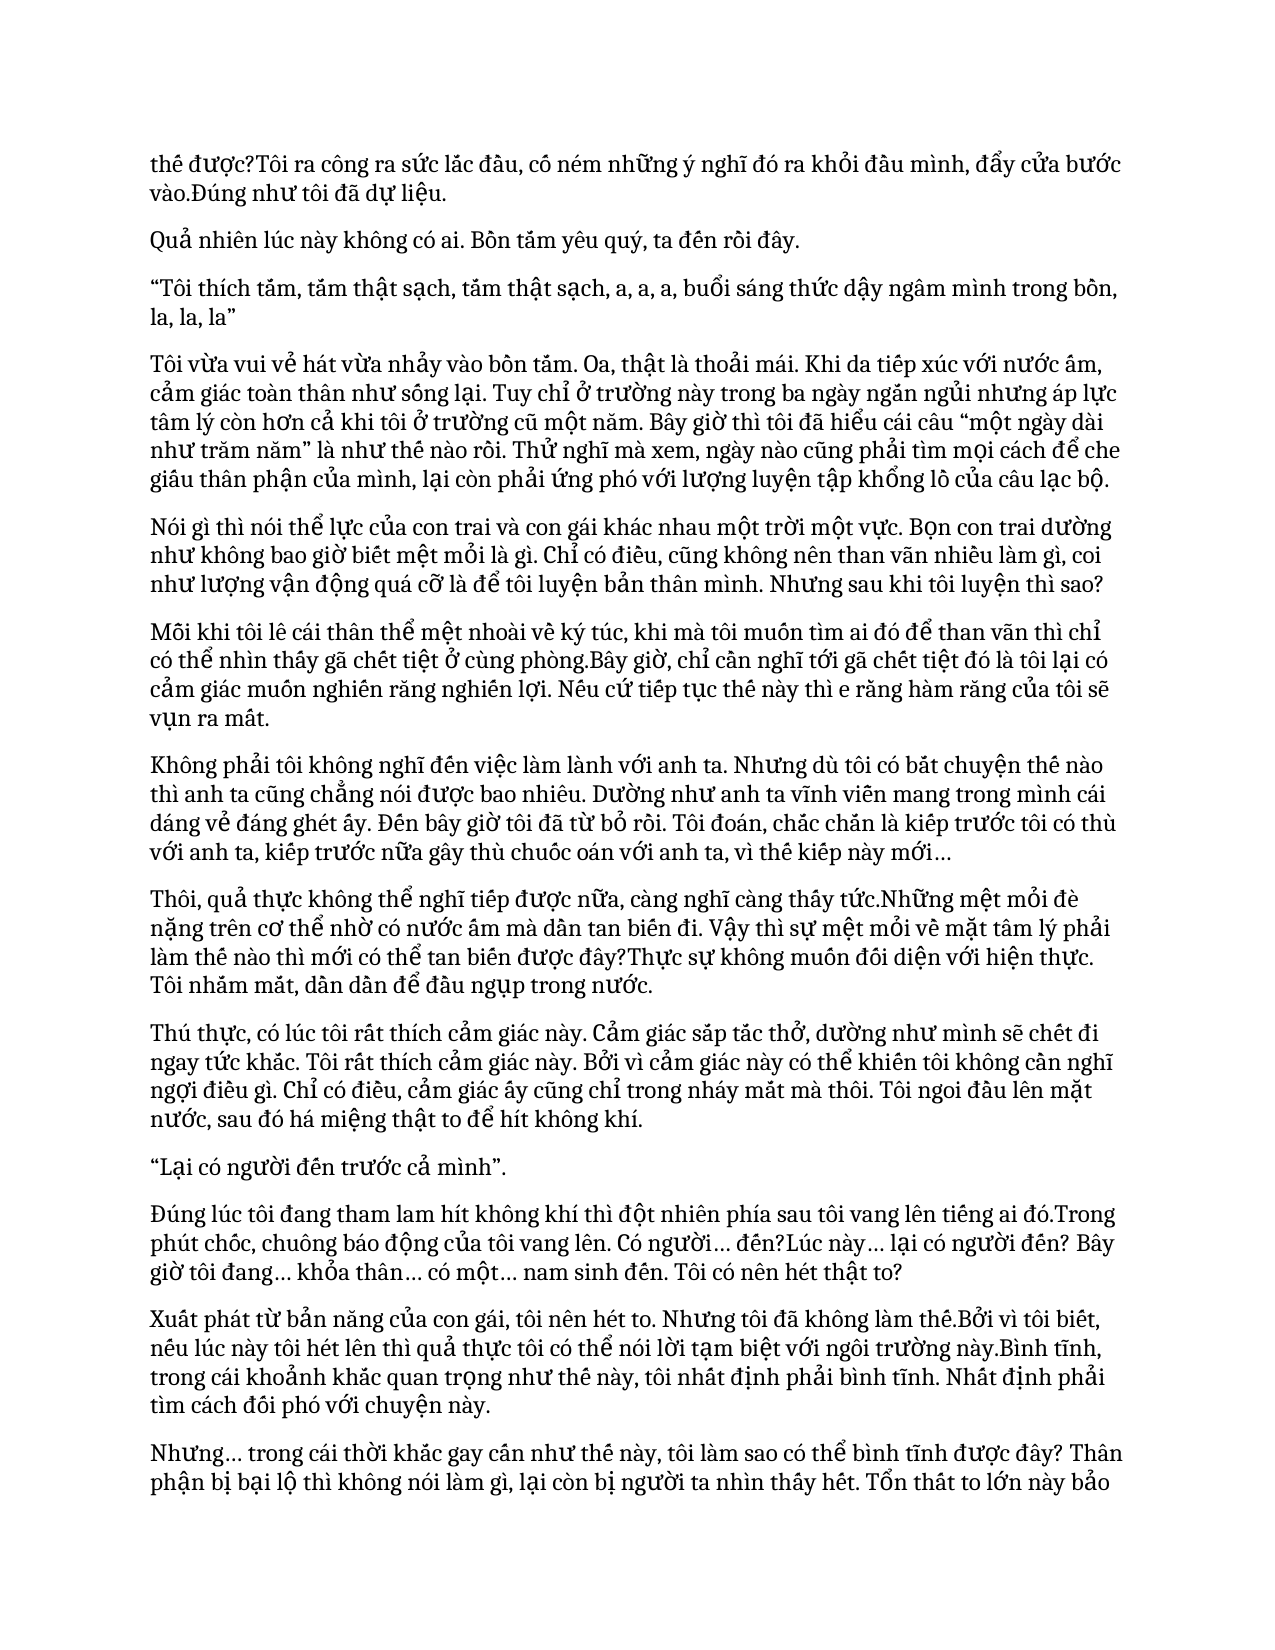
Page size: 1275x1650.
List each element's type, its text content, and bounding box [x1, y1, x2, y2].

text “Lại có người đến trước cả mình”. [150, 1152, 1125, 1181]
text Thú thực, có lúc tôi rất thích cảm giác này. Cảm giác sắp tắc thở, dường như mình sẽ chết đi ngay tức khắc. Tôi rất thích cảm giác này. Bởi vì cảm giác này có thể khiến tôi không cần nghĩ ngợi điều gì. Chỉ có điều, cảm giác ấy cũng chỉ trong nháy mắt mà thôi. Tôi ngoi đầu lên mặt nước, sau đó há miệng thật to để hít không khí. [150, 1019, 1125, 1134]
text Mỗi khi tôi lê cái thân thể mệt nhoài về ký túc, khi mà tôi muốn tìm ai đó để than vãn thì chỉ có thể nhìn thấy gã chết tiệt ở cùng phòng.Bây giờ, chỉ cần nghĩ tới gã chết tiệt đó là tôi lại có cảm giác muốn nghiến răng nghiến lợi. Nếu cứ tiếp tục thế này thì e rằng hàm răng của tôi sẽ vụn ra mất. [150, 617, 1125, 732]
text Nói gì thì nói thể lực của con trai và con gái khác nhau một trời một vực. Bọn con trai dường như không bao giờ biết mệt mỏi là gì. Chỉ có điều, cũng không nên than vãn nhiều làm gì, coi như lượng vận động quá cỡ là để tôi luyện bản thân mình. Nhưng sau khi tôi luyện thì sao? [150, 512, 1125, 599]
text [150, 150, 1125, 207]
text Đúng lúc tôi đang tham lam hít không khí thì đột nhiên phía sau tôi vang lên tiếng ai đó.Trong phút chốc, chuông báo động của tôi vang lên. Có người… đến?Lúc này… lại có người đến? Bây giờ tôi đang… khỏa thân… có một… nam sinh đến. Tôi có nên hét thật to? [150, 1200, 1125, 1286]
text “Tôi thích tắm, tắm thật sạch, tắm thật sạch, a, a, a, buổi sáng thức dậy ngâm mình trong bồn, la, la, la” [150, 274, 1125, 331]
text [150, 1439, 1125, 1496]
text Xuất phát từ bản năng của con gái, tôi nên hét to. Nhưng tôi đã không làm thế.Bởi vì tôi biết, nếu lúc này tôi hét lên thì quả thực tôi có thể nói lời tạm biệt với ngôi trường này.Bình tĩnh, trong cái khoảnh khắc quan trọng như thế này, tôi nhất định phải bình tĩnh. Nhất định phải tìm cách đối phó với chuyện này. [150, 1305, 1125, 1420]
text Thôi, quả thực không thể nghĩ tiếp được nữa, càng nghĩ càng thấy tức.Những mệt mỏi đè nặng trên cơ thể nhờ có nước ấm mà dần tan biến đi. Vậy thì sự mệt mỏi về mặt tâm lý phải làm thế nào thì mới có thể tan biến được đây?Thực sự không muốn đối diện với hiện thực. Tôi nhắm mắt, dần dần để đầu ngụp trong nước. [150, 885, 1125, 1000]
text Không phải tôi không nghĩ đến việc làm lành với anh ta. Nhưng dù tôi có bắt chuyện thế nào thì anh ta cũng chẳng nói được bao nhiêu. Dường như anh ta vĩnh viễn mang trong mình cái dáng vẻ đáng ghét ấy. Đến bây giờ tôi đã từ bỏ rồi. Tôi đoán, chắc chắn là kiếp trước tôi có thù với anh ta, kiếp trước nữa gây thù chuốc oán với anh ta, vì thế kiếp này mới… [150, 751, 1125, 866]
text Quả nhiên lúc này không có ai. Bồn tắm yêu quý, ta đến rồi đây. [150, 226, 1125, 255]
text Tôi vừa vui vẻ hát vừa nhảy vào bồn tắm. Oa, thật là thoải mái. Khi da tiếp xúc với nước ấm, cảm giác toàn thân như sống lại. Tuy chỉ ở trường này trong ba ngày ngắn ngủi nhưng áp lực tâm lý còn hơn cả khi tôi ở trường cũ một năm. Bây giờ thì tôi đã hiểu cái câu “một ngày dài như trăm năm” là như thế nào rồi. Thử nghĩ mà xem, ngày nào cũng phải tìm mọi cách để che giấu thân phận của mình, lại còn phải ứng phó với lượng luyện tập khổng lồ của câu lạc bộ. [150, 350, 1125, 494]
